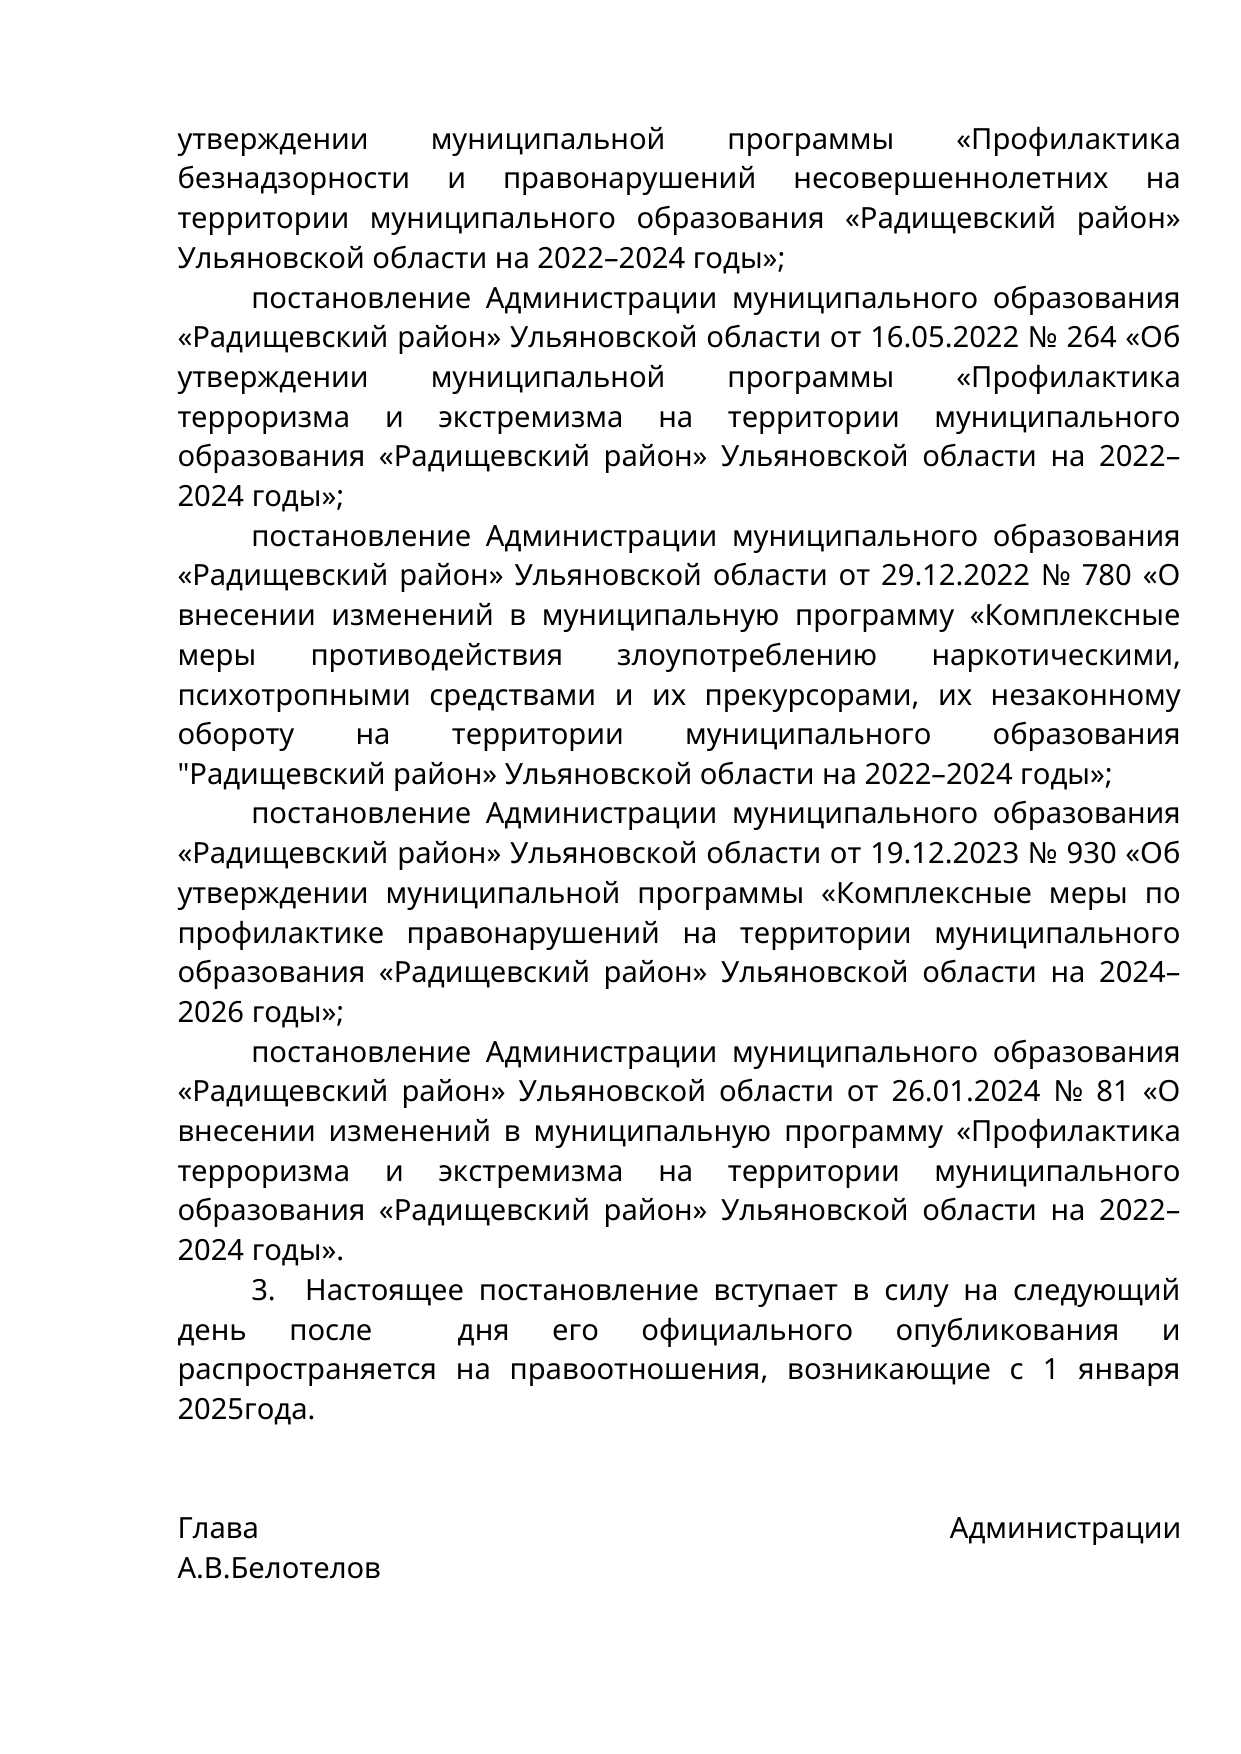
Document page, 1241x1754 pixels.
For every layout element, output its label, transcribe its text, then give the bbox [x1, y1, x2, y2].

title постановление Администрации муниципального образования «Радищевский район» Ульяновской области от 16.05.2022 № 264 «Об утверждении муниципальной программы «Профилактика терроризма и экстремизма на территории муниципального образования «Радищевский район» Ульяновской области на 2022–2024 годы»; [177, 277, 1181, 515]
title постановление Администрации муниципального образования «Радищевский район» Ульяновской области от 19.12.2023 № 930 «Об утверждении муниципальной программы «Комплексные меры по профилактике правонарушений на территории муниципального образования «Радищевский район» Ульяновской области на 2024–2026 годы»; [177, 793, 1181, 1031]
title 3. Настоящее постановление вступает в силу на следующий день после дня его официального опубликования и распространяется на правоотношения, возникающие с 1 января 2025года. [177, 1269, 1181, 1428]
title постановление Администрации муниципального образования «Радищевский район» Ульяновской области от 29.12.2022 № 780 «О внесении изменений в муниципальную программу «Комплексные меры противодействия злоупотреблению наркотическими, психотропными средствами и их прекурсорами, их незаконному обороту на территории муниципального образования "Радищевский район» Ульяновской области на 2022–2024 годы»; [177, 515, 1181, 793]
text Глава Администрации А.В.Белотелов [177, 1507, 1181, 1587]
title постановление Администрации муниципального образования «Радищевский район» Ульяновской области от 26.01.2024 № 81 «О внесении изменений в муниципальную программу «Профилактика терроризма и экстремизма на территории муниципального образования «Радищевский район» Ульяновской области на 2022–2024 годы». [177, 1031, 1181, 1269]
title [177, 118, 1181, 277]
